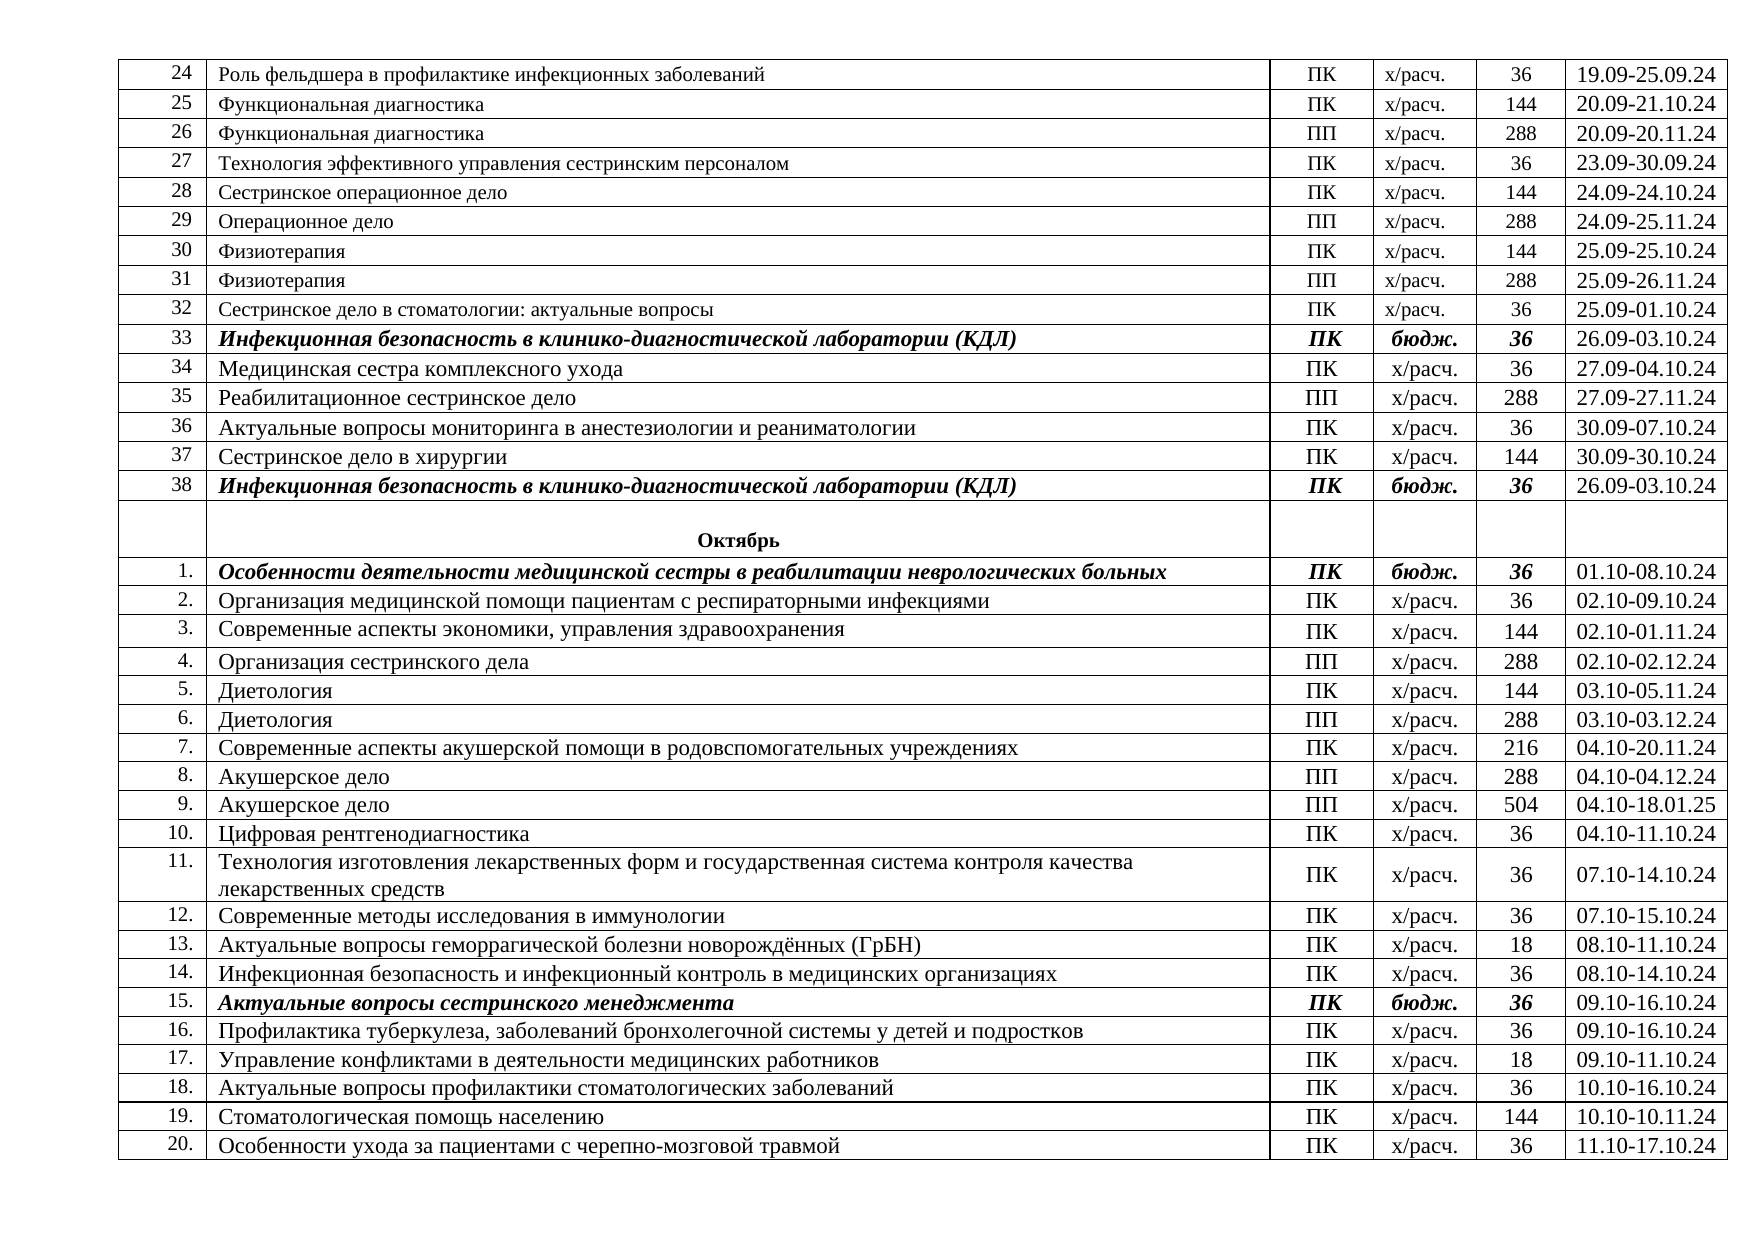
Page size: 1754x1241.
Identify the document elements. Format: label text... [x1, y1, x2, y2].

table_cell [119, 676, 206, 704]
table_cell [119, 1131, 206, 1159]
table_cell ПК [1271, 295, 1373, 323]
table_cell [119, 648, 206, 675]
table_cell Роль фельдшера в профилактике инфекционных заболеваний [207, 60, 1269, 88]
table_cell [119, 791, 206, 818]
table_cell [1566, 501, 1727, 557]
table_cell 20.09-20.11.24 [1566, 119, 1727, 147]
table_cell Функциональная диагностика [207, 119, 1269, 147]
table_cell 144 [1477, 676, 1565, 704]
table_cell 288 [1477, 383, 1565, 412]
table_cell ПП [1271, 207, 1373, 235]
table_cell 36 [1477, 295, 1565, 323]
table_cell 144 [1477, 615, 1565, 647]
table_cell [119, 988, 206, 1016]
table_cell 33 [119, 325, 206, 353]
table_cell 288 [1477, 705, 1565, 733]
table_cell ПК [1271, 988, 1373, 1016]
table_cell 24.09-25.11.24 [1566, 207, 1727, 235]
table_cell ПК [1271, 676, 1373, 704]
table_cell ПК [1271, 558, 1373, 585]
table_cell ПК [1271, 90, 1373, 118]
table_cell 20.09-21.10.24 [1566, 90, 1727, 118]
table_cell х/расч. [1374, 615, 1476, 647]
table_cell ПК [1271, 1017, 1373, 1044]
table_cell х/расч. [1374, 734, 1476, 761]
table_cell Профилактика туберкулеза, заболеваний бронхолегочной системы у детей и подростков [207, 1017, 1269, 1044]
table_cell 29 [119, 207, 206, 235]
table_cell 144 [1477, 90, 1565, 118]
table_cell ПП [1271, 266, 1373, 294]
table_cell ПК [1271, 148, 1373, 177]
table_cell ПК [1271, 1131, 1373, 1159]
table_cell Сестринское дело в хирургии [207, 442, 1269, 470]
table_cell ПП [1271, 791, 1373, 818]
table_cell 04.10-11.10.24 [1566, 820, 1727, 847]
table_cell [119, 762, 206, 790]
table_cell 02.10-02.12.24 [1566, 648, 1727, 675]
table_cell ПП [1271, 705, 1373, 733]
table_cell [119, 1074, 206, 1101]
table_cell [1477, 501, 1565, 557]
table_cell ПК [1271, 848, 1373, 901]
table_cell 10.10-16.10.24 [1566, 1074, 1727, 1101]
table_cell ПК [1271, 734, 1373, 761]
table_cell [119, 558, 206, 585]
table_cell Диетология [207, 676, 1269, 704]
table_cell Технология изготовления лекарственных форм и государственная система контроля качества лекарственных средств [207, 848, 1269, 901]
table_cell 27.09-27.11.24 [1566, 383, 1727, 412]
table_cell [119, 586, 206, 614]
table_cell [119, 501, 206, 557]
table_cell [119, 705, 206, 733]
table_cell Стоматологическая помощь населению [207, 1103, 1269, 1130]
table_cell 02.10-01.11.24 [1566, 615, 1727, 647]
table_cell х/расч. [1374, 676, 1476, 704]
table_cell ПК [1271, 615, 1373, 647]
table_cell 144 [1477, 236, 1565, 265]
table_cell Управление конфликтами в деятельности медицинских работников [207, 1045, 1269, 1073]
table_cell Современные методы исследования в иммунологии [207, 902, 1269, 929]
table_cell 36 [1477, 60, 1565, 88]
table_cell ПК [1271, 586, 1373, 614]
table_cell 19.09-25.09.24 [1566, 60, 1727, 88]
table_cell 36 [1477, 354, 1565, 382]
table_cell 07.10-15.10.24 [1566, 902, 1727, 929]
table_cell ПК [1271, 902, 1373, 929]
table_cell 26.09-03.10.24 [1566, 471, 1727, 500]
table_cell Сестринское дело в стоматологии: актуальные вопросы [207, 295, 1269, 323]
table_cell Медицинская сестра комплексного ухода [207, 354, 1269, 382]
table_cell 03.10-05.11.24 [1566, 676, 1727, 704]
table_cell 38 [119, 471, 206, 500]
table_cell 08.10-14.10.24 [1566, 959, 1727, 987]
table_cell Инфекционная безопасность в клинико-диагностической лаборатории (КДЛ) [207, 325, 1269, 353]
table_cell 31 [119, 266, 206, 294]
table_cell Особенности ухода за пациентами с черепно-мозговой травмой [207, 1131, 1269, 1159]
table_cell [119, 1045, 206, 1073]
table_cell [119, 1103, 206, 1130]
table_cell ПК [1271, 820, 1373, 847]
table_cell 18 [1477, 931, 1565, 958]
table_cell ПК [1271, 354, 1373, 382]
table_cell ПК [1271, 236, 1373, 265]
table_cell 36 [1477, 959, 1565, 987]
table_cell 32 [119, 295, 206, 323]
table_cell [119, 848, 206, 901]
table_cell х/расч. [1374, 931, 1476, 958]
table_cell 07.10-14.10.24 [1566, 848, 1727, 901]
table_cell 25.09-26.11.24 [1566, 266, 1727, 294]
table_cell ПК [1271, 178, 1373, 206]
table_cell 09.10-16.10.24 [1566, 1017, 1727, 1044]
table_cell х/расч. [1374, 236, 1476, 265]
table_cell х/расч. [1374, 266, 1476, 294]
table_cell ПК [1271, 1045, 1373, 1073]
table_cell 36 [1477, 325, 1565, 353]
table_cell Реабилитационное сестринское дело [207, 383, 1269, 412]
table_cell Организация сестринского дела [207, 648, 1269, 675]
table_cell 288 [1477, 207, 1565, 235]
table_cell 09.10-11.10.24 [1566, 1045, 1727, 1073]
table_cell Диетология [207, 705, 1269, 733]
table_cell 25 [119, 90, 206, 118]
table_cell х/расч. [1374, 148, 1476, 177]
table_cell Актуальные вопросы геморрагической болезни новорождённых (ГрБН) [207, 931, 1269, 958]
table_cell ПК [1271, 442, 1373, 470]
table_cell [119, 820, 206, 847]
table_cell 25.09-01.10.24 [1566, 295, 1727, 323]
table_cell бюдж. [1374, 471, 1476, 500]
table_cell ПК [1271, 1074, 1373, 1101]
table_cell бюдж. [1374, 988, 1476, 1016]
table_cell 144 [1477, 178, 1565, 206]
table_cell 03.10-03.12.24 [1566, 705, 1727, 733]
table_cell 24.09-24.10.24 [1566, 178, 1727, 206]
table_cell х/расч. [1374, 820, 1476, 847]
table_cell х/расч. [1374, 648, 1476, 675]
table_cell 26 [119, 119, 206, 147]
table_cell 36 [1477, 820, 1565, 847]
table_cell 36 [1477, 1074, 1565, 1101]
table_cell х/расч. [1374, 1074, 1476, 1101]
table_cell 144 [1477, 1103, 1565, 1130]
table_cell 288 [1477, 762, 1565, 790]
table_cell 26.09-03.10.24 [1566, 325, 1727, 353]
table_cell ПК [1271, 60, 1373, 88]
table_cell 36 [1477, 586, 1565, 614]
table_cell х/расч. [1374, 442, 1476, 470]
table_cell [1374, 501, 1476, 557]
table_cell Организация медицинской помощи пациентам с респираторными инфекциями [207, 586, 1269, 614]
table_cell Сестринское операционное дело [207, 178, 1269, 206]
table_cell 27.09-04.10.24 [1566, 354, 1727, 382]
table_cell 30 [119, 236, 206, 265]
table_cell Технология эффективного управления сестринским персоналом [207, 148, 1269, 177]
table_cell Актуальные вопросы профилактики стоматологических заболеваний [207, 1074, 1269, 1101]
table_cell х/расч. [1374, 791, 1476, 818]
table_cell Инфекционная безопасность и инфекционный контроль в медицинских организациях [207, 959, 1269, 987]
table_cell 504 [1477, 791, 1565, 818]
table_cell ПК [1271, 471, 1373, 500]
table_cell 144 [1477, 442, 1565, 470]
table_cell Цифровая рентгенодиагностика [207, 820, 1269, 847]
table_cell 24 [119, 60, 206, 88]
table_cell х/расч. [1374, 959, 1476, 987]
table_cell 04.10-04.12.24 [1566, 762, 1727, 790]
table_cell 01.10-08.10.24 [1566, 558, 1727, 585]
table_cell 27 [119, 148, 206, 177]
table_cell ПК [1271, 413, 1373, 441]
table_cell Физиотерапия [207, 266, 1269, 294]
table_cell х/расч. [1374, 1017, 1476, 1044]
table_cell ПП [1271, 119, 1373, 147]
table_cell Акушерское дело [207, 762, 1269, 790]
table_cell 36 [1477, 1131, 1565, 1159]
table_cell 30.09-30.10.24 [1566, 442, 1727, 470]
table_cell ПП [1271, 648, 1373, 675]
table_cell х/расч. [1374, 90, 1476, 118]
table_cell 36 [1477, 471, 1565, 500]
table_cell х/расч. [1374, 1045, 1476, 1073]
table_cell 216 [1477, 734, 1565, 761]
table_cell 288 [1477, 648, 1565, 675]
table_cell 04.10-20.11.24 [1566, 734, 1727, 761]
table_cell ПП [1271, 762, 1373, 790]
table_cell 36 [1477, 902, 1565, 929]
table_cell 34 [119, 354, 206, 382]
table_cell 30.09-07.10.24 [1566, 413, 1727, 441]
table_cell х/расч. [1374, 1103, 1476, 1130]
table_cell ПК [1271, 1103, 1373, 1130]
table_cell х/расч. [1374, 207, 1476, 235]
table_cell бюдж. [1374, 325, 1476, 353]
table_cell 36 [1477, 1017, 1565, 1044]
table_cell х/расч. [1374, 178, 1476, 206]
table_cell 288 [1477, 119, 1565, 147]
table_cell х/расч. [1374, 902, 1476, 929]
table_cell ПП [1271, 383, 1373, 412]
table_cell [119, 1017, 206, 1044]
table_cell 04.10-18.01.25 [1566, 791, 1727, 818]
table_cell 36 [1477, 848, 1565, 901]
table_cell 36 [119, 413, 206, 441]
table_cell х/расч. [1374, 705, 1476, 733]
table_cell Акушерское дело [207, 791, 1269, 818]
table_cell х/расч. [1374, 383, 1476, 412]
table_cell ПК [1271, 931, 1373, 958]
table_cell 02.10-09.10.24 [1566, 586, 1727, 614]
table_cell [119, 931, 206, 958]
table_cell 28 [119, 178, 206, 206]
table_cell ПК [1271, 959, 1373, 987]
table_cell бюдж. [1374, 558, 1476, 585]
table_cell [119, 734, 206, 761]
table_cell х/расч. [1374, 119, 1476, 147]
table_cell х/расч. [1374, 762, 1476, 790]
table_cell 36 [1477, 148, 1565, 177]
table_cell Особенности деятельности медицинской сестры в реабилитации неврологических больных [207, 558, 1269, 585]
table_cell Операционное дело [207, 207, 1269, 235]
table_cell х/расч. [1374, 60, 1476, 88]
table_cell 08.10-11.10.24 [1566, 931, 1727, 958]
table_cell Актуальные вопросы мониторинга в анестезиологии и реаниматологии [207, 413, 1269, 441]
table_cell [1271, 501, 1373, 557]
table_cell 35 [119, 383, 206, 412]
table_cell х/расч. [1374, 1131, 1476, 1159]
table_cell [119, 959, 206, 987]
table_cell Современные аспекты акушерской помощи в родовспомогательных учреждениях [207, 734, 1269, 761]
table_cell х/расч. [1374, 413, 1476, 441]
table_cell 23.09-30.09.24 [1566, 148, 1727, 177]
table_cell 288 [1477, 266, 1565, 294]
table_cell ПК [1271, 325, 1373, 353]
table_cell х/расч. [1374, 586, 1476, 614]
table_cell х/расч. [1374, 848, 1476, 901]
table_cell Инфекционная безопасность в клинико-диагностической лаборатории (КДЛ) [207, 471, 1269, 500]
table_cell 36 [1477, 558, 1565, 585]
table_cell Функциональная диагностика [207, 90, 1269, 118]
table_cell Октябрь [207, 501, 1269, 557]
table_cell 37 [119, 442, 206, 470]
table_cell 36 [1477, 413, 1565, 441]
table_cell 11.10-17.10.24 [1566, 1131, 1727, 1159]
table_cell 25.09-25.10.24 [1566, 236, 1727, 265]
table_cell Физиотерапия [207, 236, 1269, 265]
table_cell 18 [1477, 1045, 1565, 1073]
table_cell х/расч. [1374, 295, 1476, 323]
table_cell х/расч. [1374, 354, 1476, 382]
table_cell 09.10-16.10.24 [1566, 988, 1727, 1016]
table_cell Актуальные вопросы сестринского менеджмента [207, 988, 1269, 1016]
table_cell Современные аспекты экономики, управления здравоохранения [207, 615, 1269, 647]
table_cell 10.10-10.11.24 [1566, 1103, 1727, 1130]
table_cell [119, 902, 206, 929]
table_cell [119, 615, 206, 647]
table_cell 36 [1477, 988, 1565, 1016]
